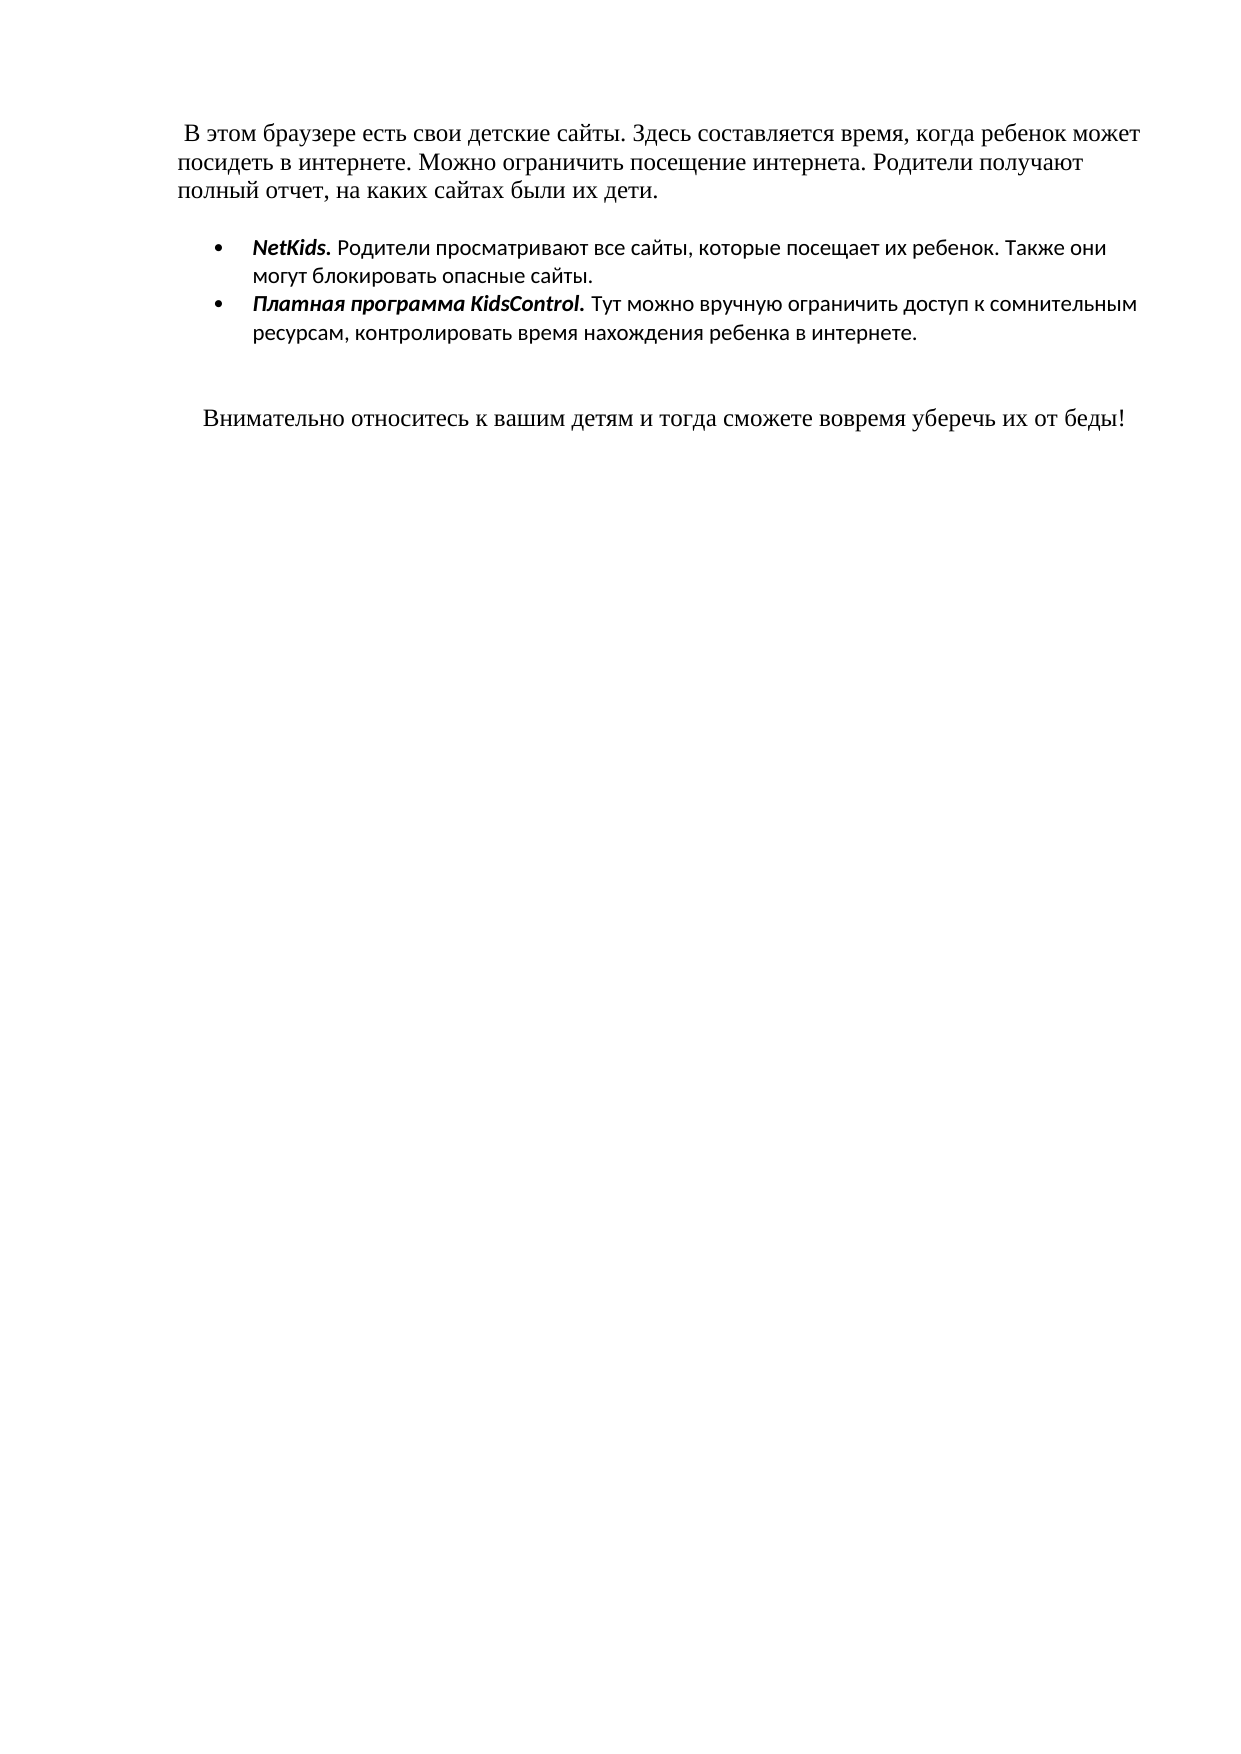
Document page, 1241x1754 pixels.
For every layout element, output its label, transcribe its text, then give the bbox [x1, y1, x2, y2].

list NetKids. Родители просматривают все сайты, которые посещает их ребенок. Также они могут блокировать опасные сайты. [215, 233, 1152, 289]
list Платная программа KidsControl. Тут можно вручную ограничить доступ к сомнительным ресурсам, контролировать время нахождения ребенка в интернете. [215, 289, 1152, 346]
text Внимательно относитесь к вашим детям и тогда сможете вовремя уберечь их от беды! [177, 375, 1152, 432]
text В этом браузере есть свои детские сайты. Здесь составляется время, когда ребенок может посидеть в интернете. Можно ограничить посещение интернета. Родители получают полный отчет, на каких сайтах были их дети. [177, 118, 1152, 204]
